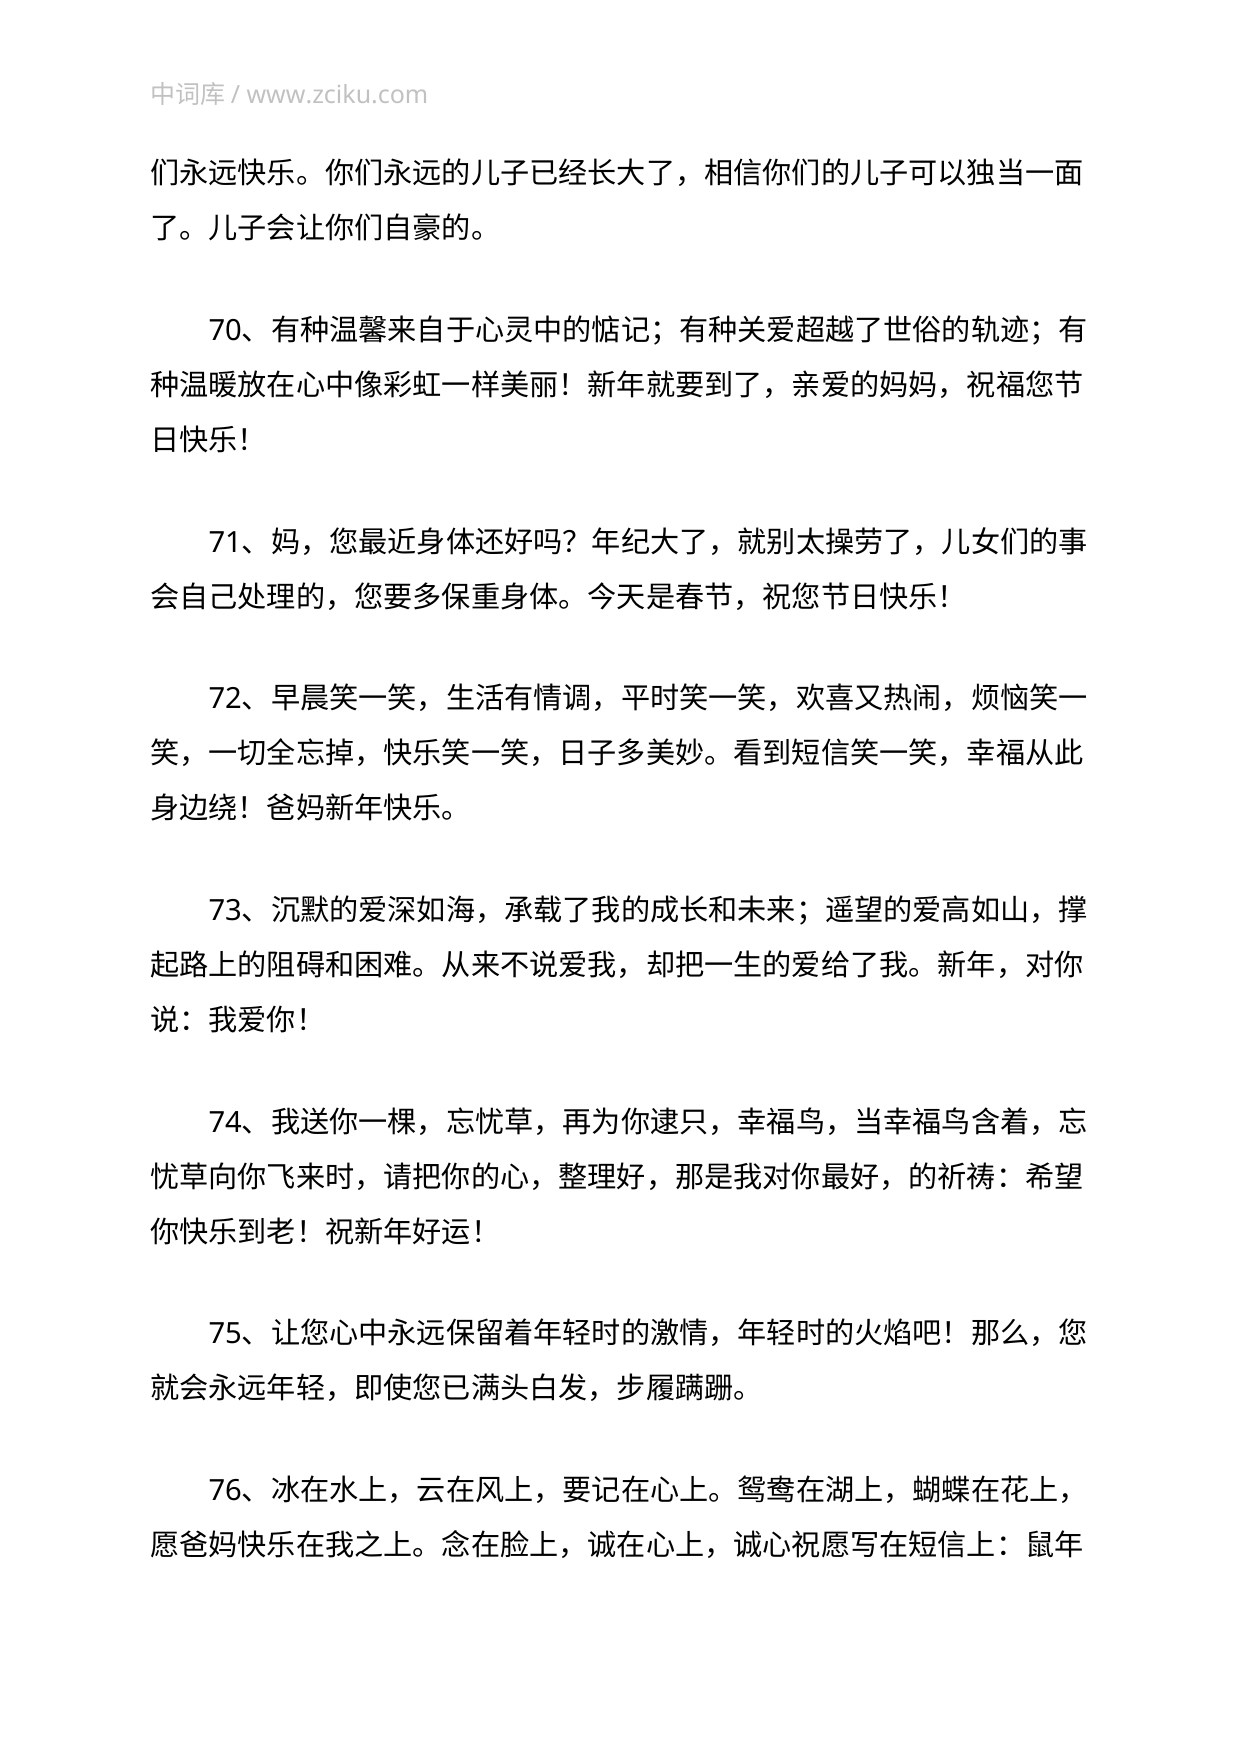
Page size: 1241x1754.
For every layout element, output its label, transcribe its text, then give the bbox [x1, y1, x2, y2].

text 74、我送你一棵，忘忧草，再为你逮只，幸福鸟，当幸福鸟含着，忘忧草向你飞来时，请把你的心，整理好，那是我对你最好，的祈祷：希望你快乐到老！祝新年好运！ [150, 1098, 1090, 1251]
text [150, 150, 1090, 247]
text 75、让您心中永远保留着年轻时的激情，年轻时的火焰吧！那么，您就会永远年轻，即使您已满头白发，步履蹒跚。 [150, 1310, 1090, 1407]
text 73、沉默的爱深如海，承载了我的成长和未来；遥望的爱高如山，撑起路上的阻碍和困难。从来不说爱我，却把一生的爱给了我。新年，对你说：我爱你！ [150, 887, 1090, 1039]
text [150, 1467, 1090, 1564]
text 72、早晨笑一笑，生活有情调，平时笑一笑，欢喜又热闹，烦恼笑一笑，一切全忘掉，快乐笑一笑，日子多美妙。看到短信笑一笑，幸福从此身边绕！爸妈新年快乐。 [150, 675, 1090, 827]
text 71、妈，您最近身体还好吗？年纪大了，就别太操劳了，儿女们的事会自己处理的，您要多保重身体。今天是春节，祝您节日快乐！ [150, 518, 1090, 616]
text 70、有种温馨来自于心灵中的惦记；有种关爱超越了世俗的轨迹；有种温暖放在心中像彩虹一样美丽！新年就要到了，亲爱的妈妈，祝福您节日快乐！ [150, 307, 1090, 459]
